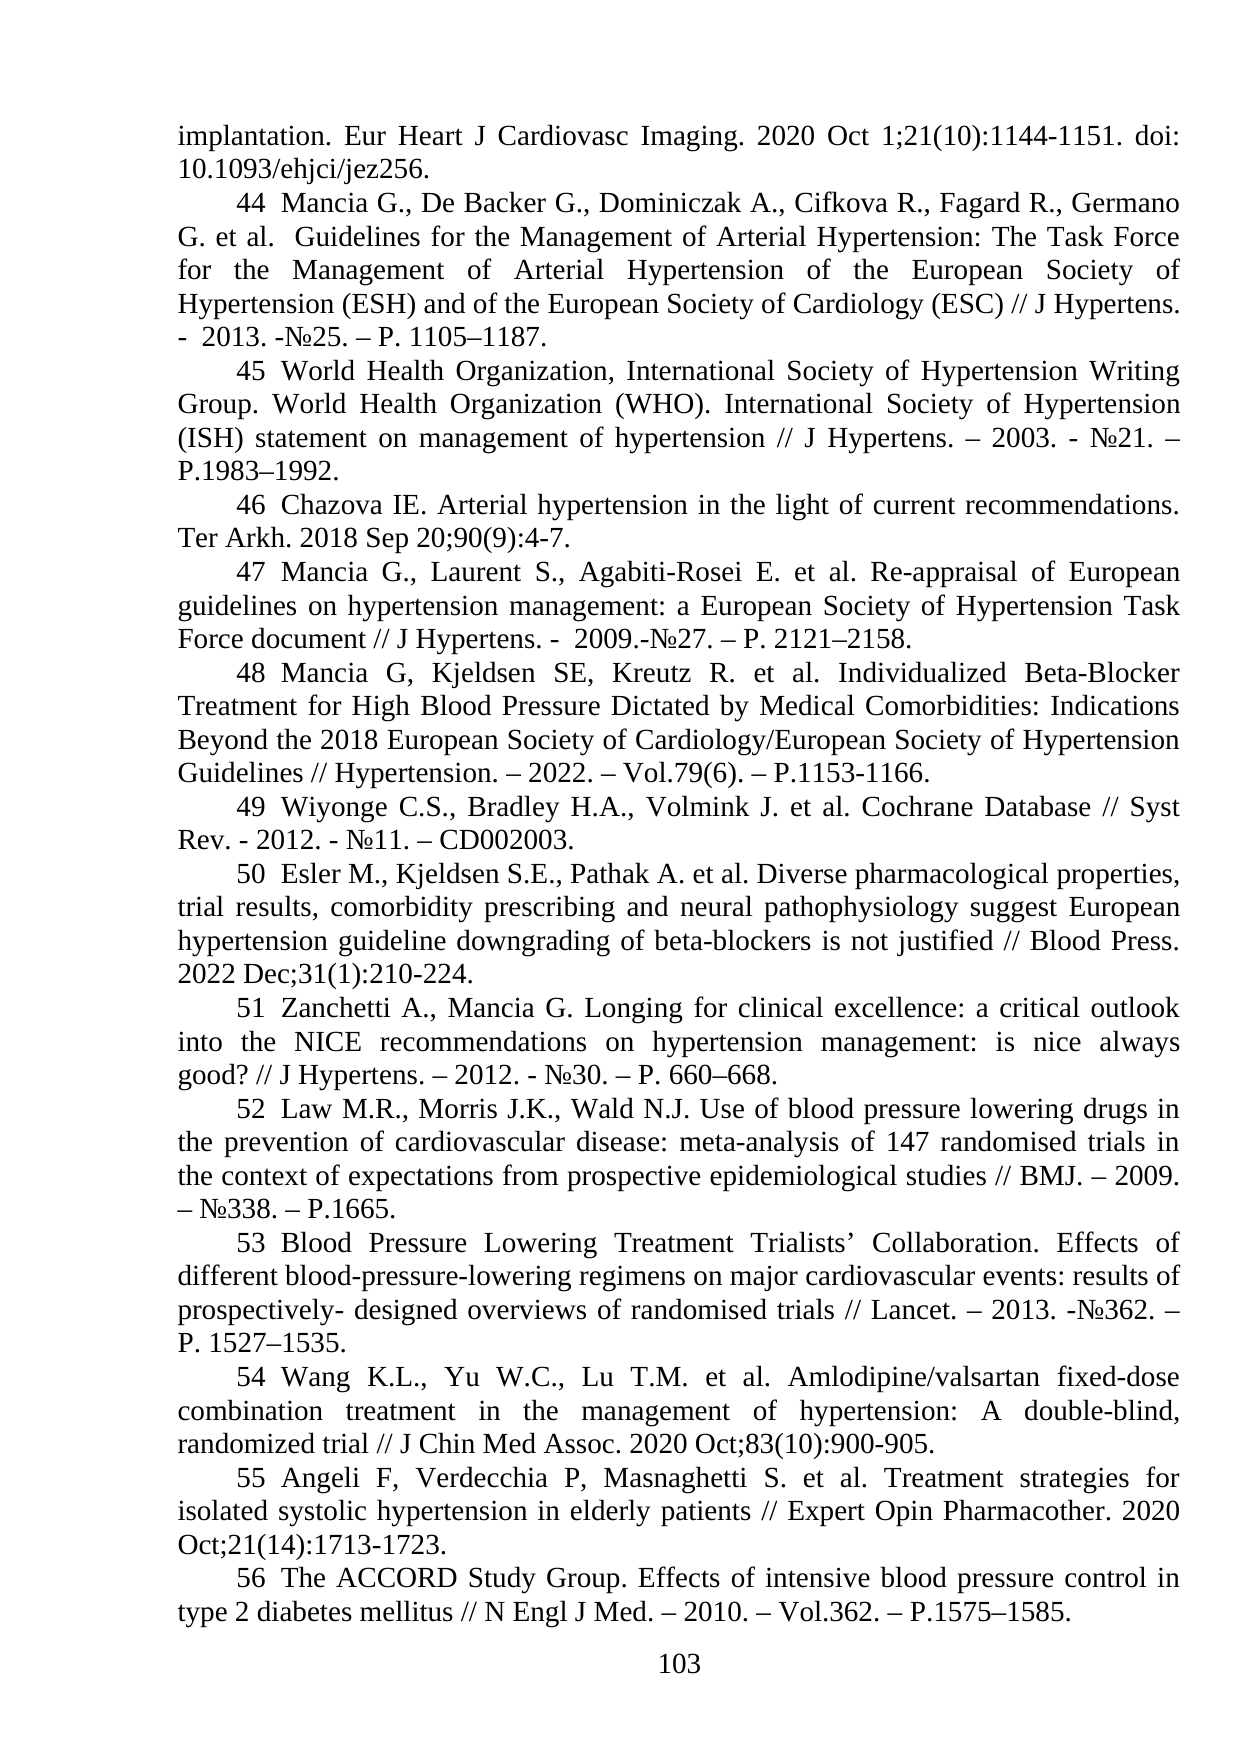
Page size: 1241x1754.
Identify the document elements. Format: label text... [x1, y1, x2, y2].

list The ACCORD Study Group. Effects of intensive blood pressure control in type 2 diabetes mellitus // N Engl J Med. – 2010. – Vol.362. – Р.1575–1585. [177, 1560, 1181, 1627]
list Mancia G., Laurent S., Agabiti-Rosei E. et al. Re-appraisal of European guidelines on hypertension management: a European Society of Hypertension Task Force document // J Hypertens. - 2009.-№27. – Р. 2121–2158. [177, 554, 1181, 655]
list World Health Organization, International Society of Hypertension Writing Group. World Health Organization (WHO). International Society of Hypertension (ISH) statement on management of hypertension // J Hypertens. – 2003. - №21. – Р.1983–1992. [177, 353, 1181, 487]
list Wiyonge C.S., Bradley H.A., Volmink J. et al. Cochrane Database // Syst Rev. - 2012. - №11. – CD002003. [177, 789, 1181, 856]
list Mancia G, Kjeldsen SE, Kreutz R. et al. Individualized Beta-Blocker Treatment for High Blood Pressure Dictated by Medical Comorbidities: Indications Beyond the 2018 European Society of Cardiology/European Society of Hypertension Guidelines // Hypertension. – 2022. – Vol.79(6). – P.1153-1166. [177, 655, 1181, 789]
list Law M.R., Morris J.K., Wald N.J. Use of blood pressure lowering drugs in the prevention of cardiovascular disease: meta-analysis of 147 randomised trials in the context of expectations from prospective epidemiological studies // BMJ. – 2009. – №338. – Р.1665. [177, 1091, 1181, 1225]
list Chazova IE. Arterial hypertension in the light of current recommendations. Ter Arkh. 2018 Sep 20;90(9):4-7. [177, 487, 1181, 554]
list Angeli F, Verdecchia P, Masnaghetti S. et al. Treatment strategies for isolated systolic hypertension in elderly patients // Expert Opin Pharmacother. 2020 Oct;21(14):1713-1723. [177, 1460, 1181, 1560]
list Esler M., Kjeldsen S.E., Pathak A. et al. Diverse pharmacological properties, trial results, comorbidity prescribing and neural pathophysiology suggest European hypertension guideline downgrading of beta-blockers is not justified // Blood Press. 2022 Dec;31(1):210-224. [177, 856, 1181, 990]
list Blood Pressure Lowering Treatment Trialists’ Collaboration. Effects of different blood-pressure-lowering regimens on major cardiovascular events: results of prospectively- designed overviews of randomised trials // Lancet. – 2013. -№362. – Р. 1527–1535. [177, 1225, 1181, 1359]
list Mancia G., De Backer G., Dominiczak A., Cifkova R., Fagard R., Germano G. et al. Guidelines for the Management of Arterial Hypertension: The Task Force for the Management of Arterial Hypertension of the European Society of Hypertension (ESH) and of the European Society of Cardiology (ESC) // J Hypertens. - 2013. -№25. – Р. 1105–1187. [177, 185, 1181, 353]
list Wang K.L., Yu W.C., Lu T.M. et al. Amlodipine/valsartan fixed-dose combination treatment in the management of hypertension: A double-blind, randomized trial // J Chin Med Assoc. 2020 Oct;83(10):900-905. [177, 1359, 1181, 1460]
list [177, 118, 1181, 185]
list Zanchetti A., Mancia G. Longing for clinical excellence: a critical outlook into the NICE recommendations on hypertension management: is nice always good? // J Hypertens. – 2012. - №30. – Р. 660–668. [177, 990, 1181, 1091]
